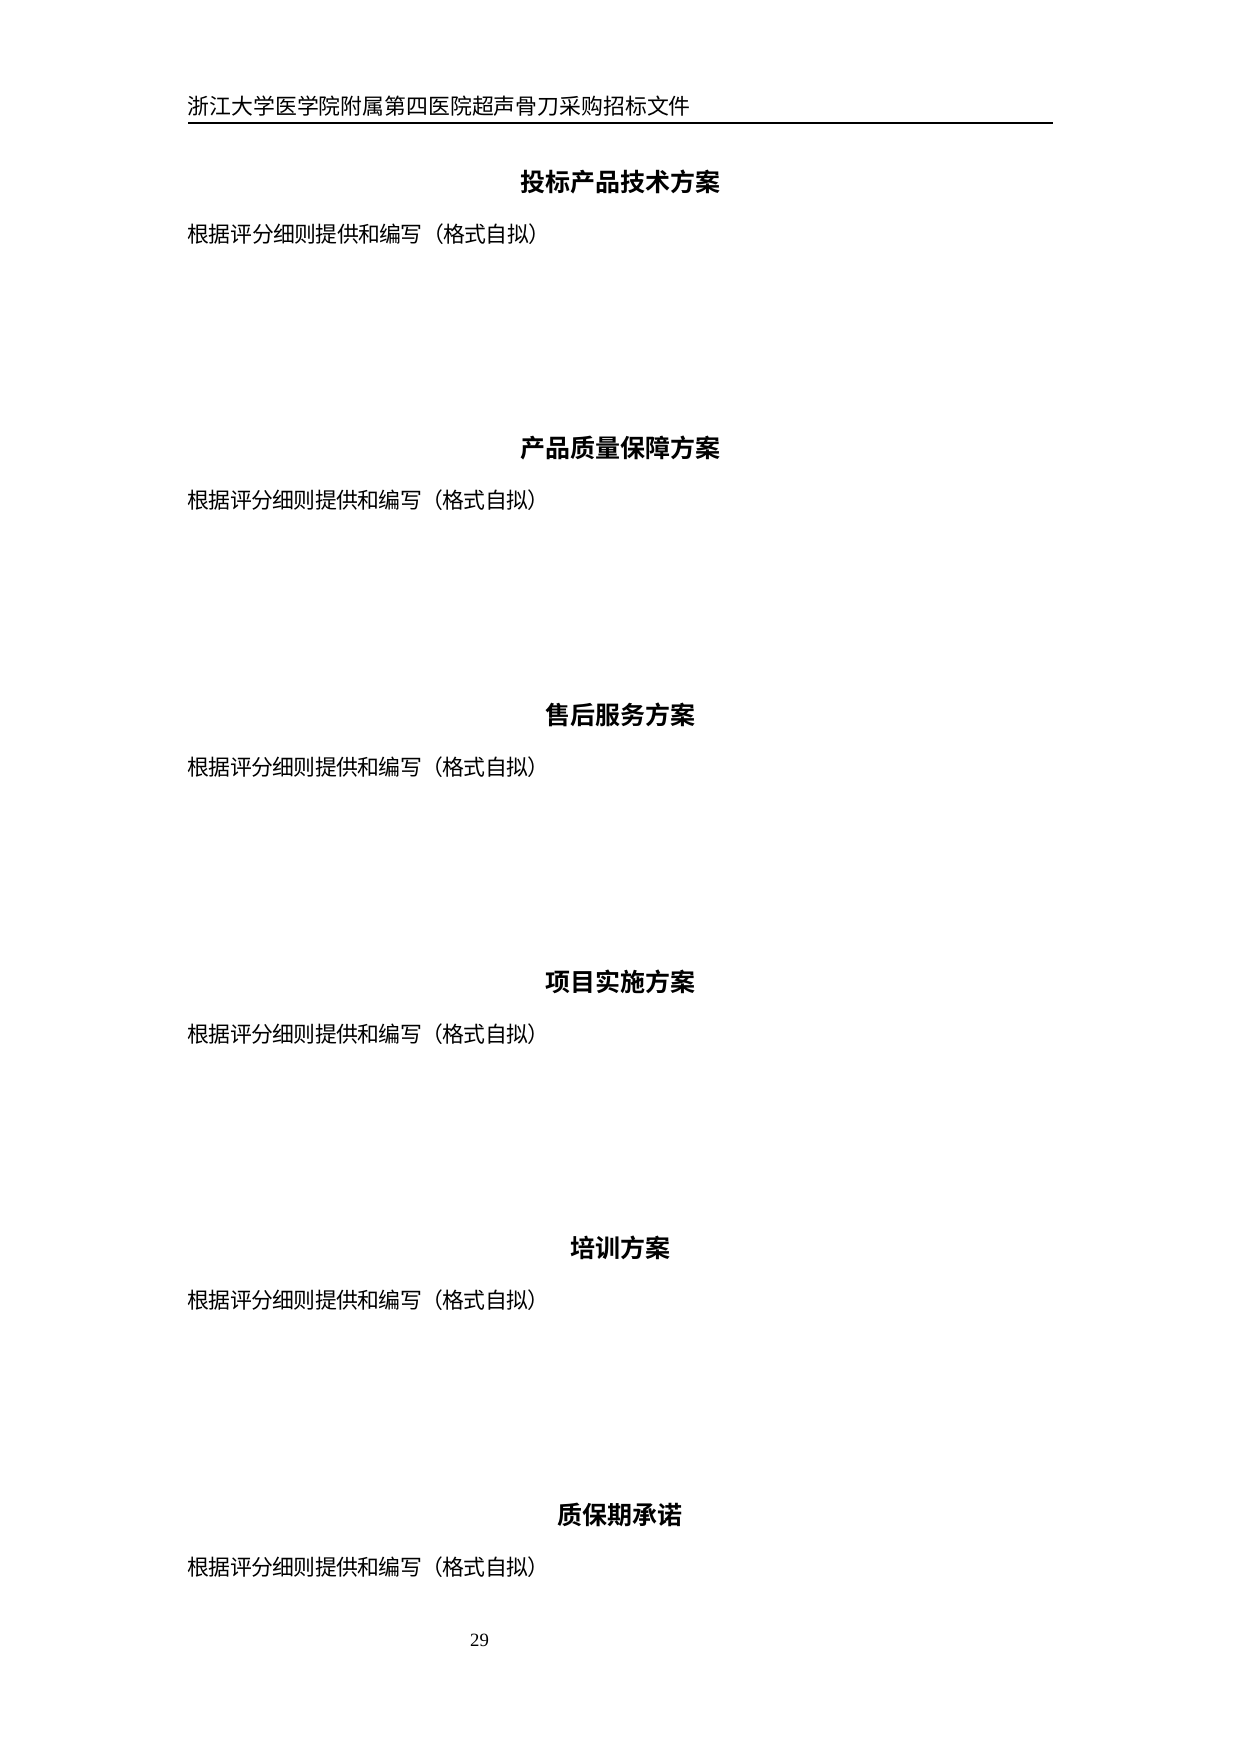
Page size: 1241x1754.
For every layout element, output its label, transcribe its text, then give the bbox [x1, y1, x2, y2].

text 根据评分细则提供和编写（格式自拟） [187, 483, 1053, 516]
text 培训方案 [187, 1229, 1053, 1265]
text 投标产品技术方案 [187, 162, 1053, 198]
text 项目实施方案 [187, 962, 1053, 998]
text 根据评分细则提供和编写（格式自拟） [187, 1550, 1053, 1582]
text 售后服务方案 [187, 695, 1053, 732]
text 根据评分细则提供和编写（格式自拟） [187, 1016, 1053, 1049]
text 根据评分细则提供和编写（格式自拟） [187, 750, 1053, 782]
text 根据评分细则提供和编写（格式自拟） [187, 216, 1053, 249]
text 产品质量保障方案 [187, 429, 1053, 465]
text 根据评分细则提供和编写（格式自拟） [187, 1283, 1053, 1316]
text 质保期承诺 [187, 1495, 1053, 1532]
